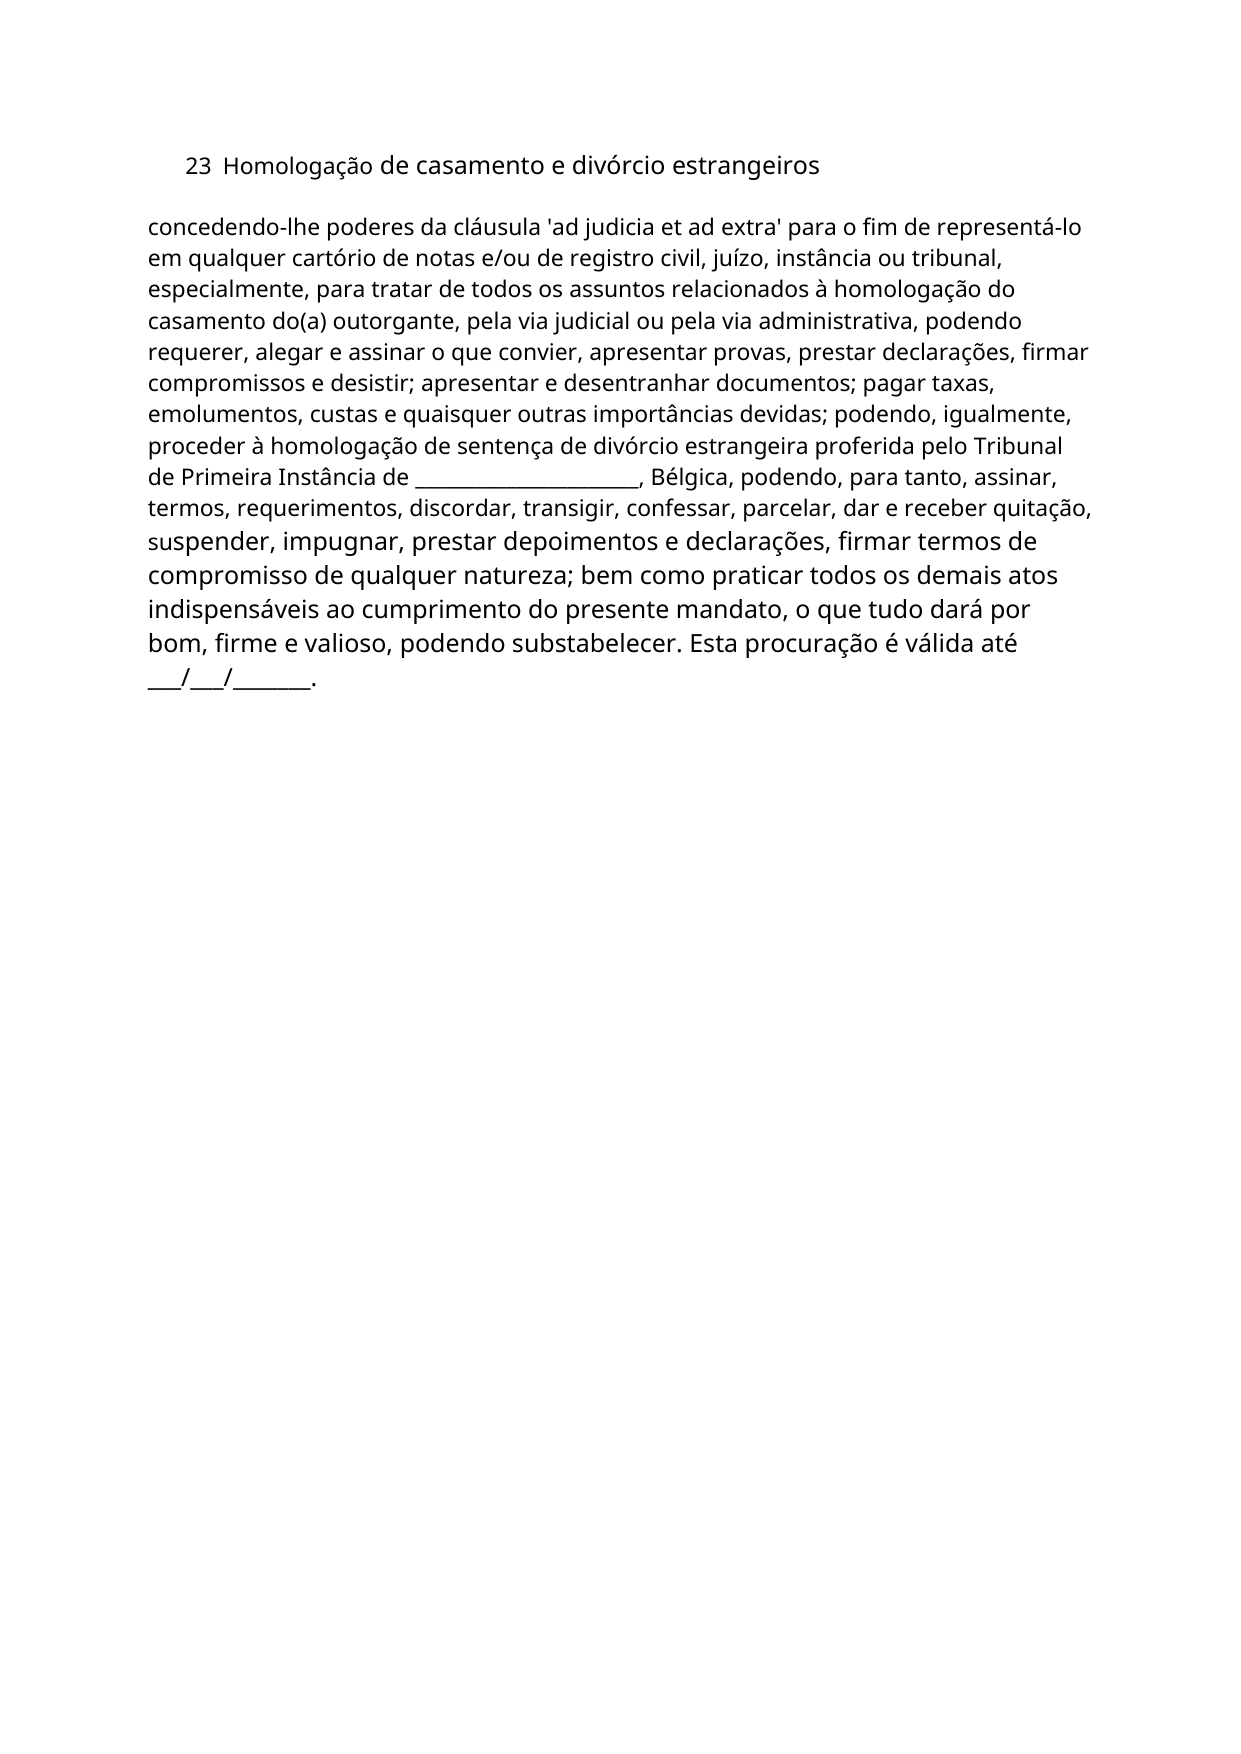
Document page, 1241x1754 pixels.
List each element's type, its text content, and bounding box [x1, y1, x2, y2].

list Homologação de casamento e divórcio estrangeiros [185, 148, 1093, 182]
text concedendo-lhe poderes da cláusula 'ad judicia et ad extra' para o fim de representá-lo em qualquer cartório de notas e/ou de registro civil, juízo, instância ou tribunal, especialmente, para tratar de todos os assuntos relacionados à homologação do casamento do(a) outorgante, pela via judicial ou pela via administrativa, podendo requerer, alegar e assinar o que convier, apresentar provas, prestar declarações, firmar compromissos e desistir; apresentar e desentranhar documentos; pagar taxas, emolumentos, custas e quaisquer outras importâncias devidas; podendo, igualmente, proceder à homologação de sentença de divórcio estrangeira proferida pelo Tribunal de Primeira Instância de ______________________, Bélgica, podendo, para tanto, assinar, termos, requerimentos, discordar, transigir, confessar, parcelar, dar e receber quitação, suspender, impugnar, prestar depoimentos e declarações, firmar termos de compromisso de qualquer natureza; bem como praticar todos os demais atos indispensáveis ao cumprimento do presente mandato, o que tudo dará por bom, firme e valioso, podendo substabelecer. Esta procuração é válida até ___/___/_______. [148, 211, 1093, 694]
